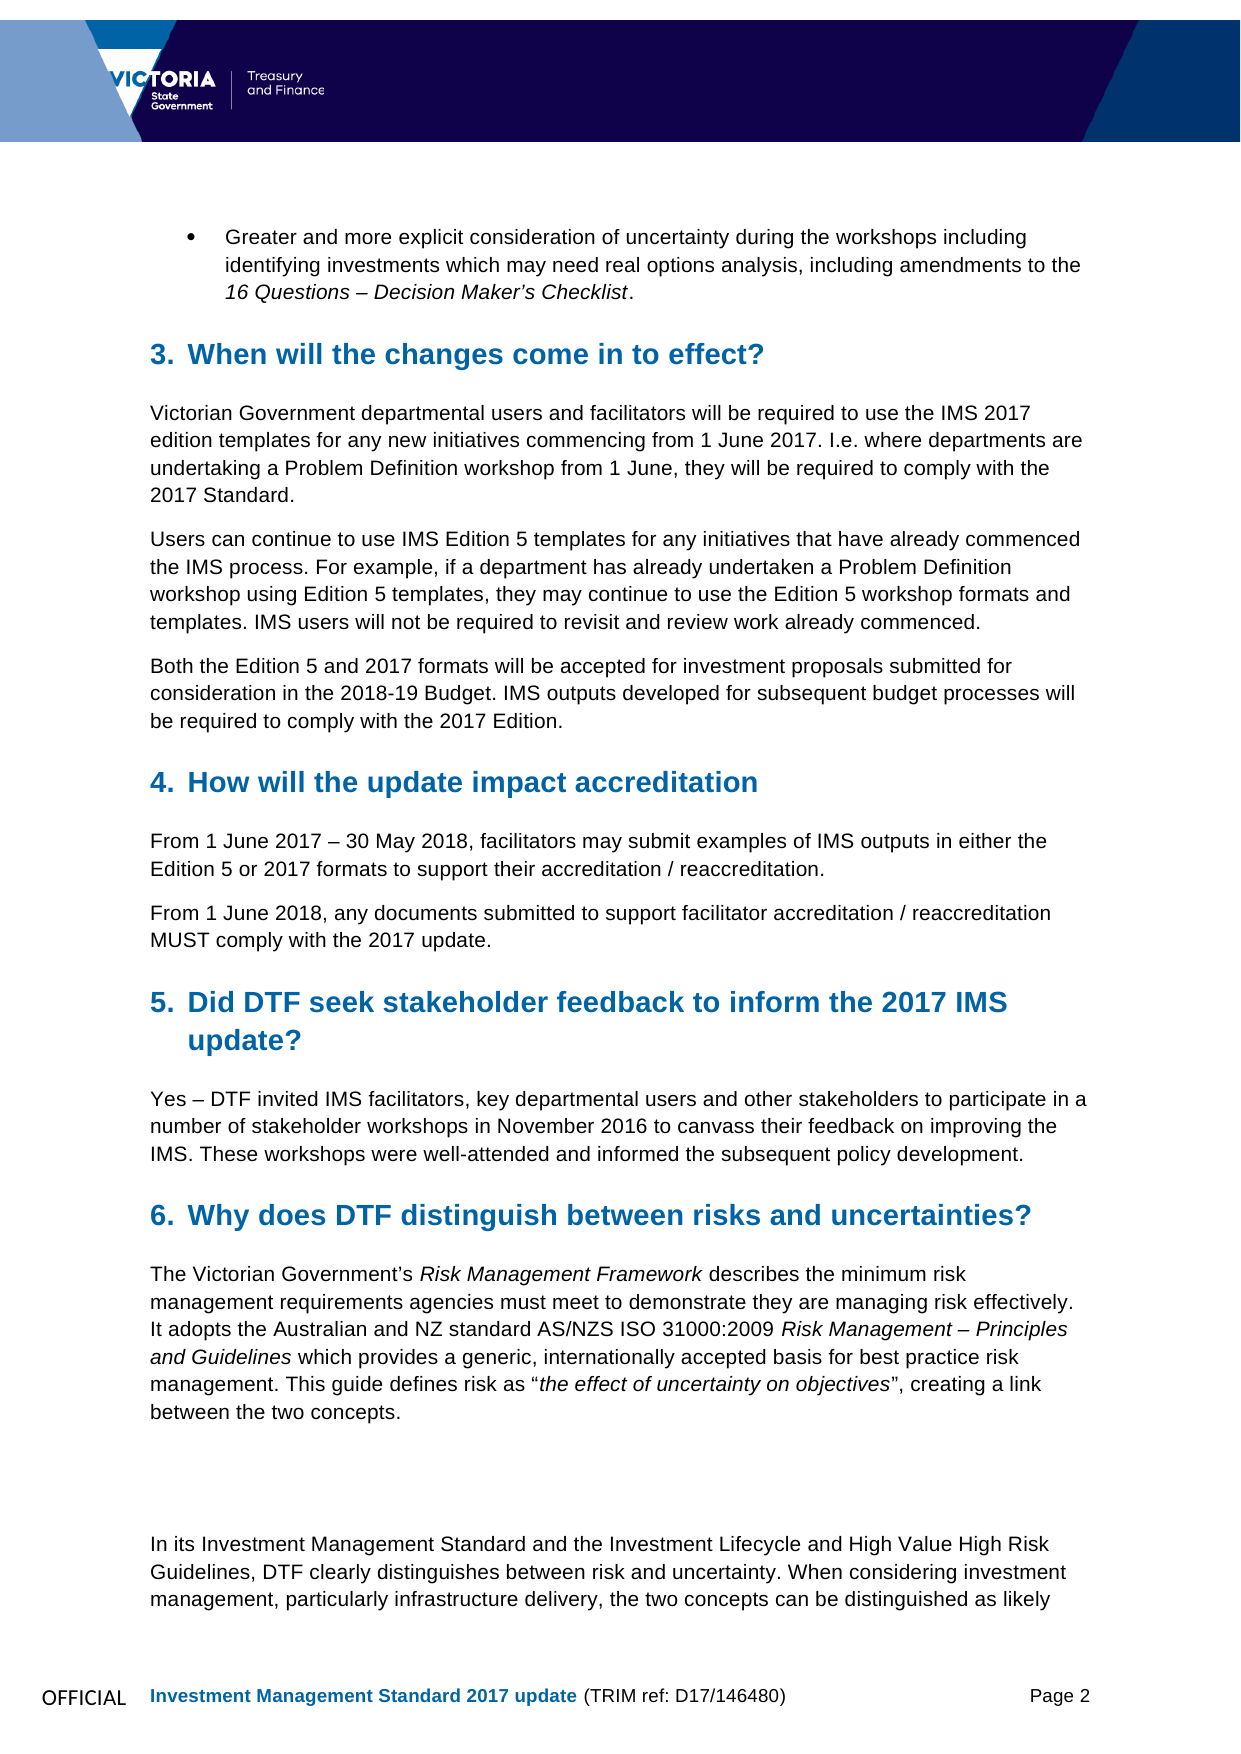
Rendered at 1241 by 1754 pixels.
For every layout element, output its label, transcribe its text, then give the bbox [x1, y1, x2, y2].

subtitle Did DTF seek stakeholder feedback to inform the 2017 IMS update? [150, 985, 1090, 1057]
list Greater and more explicit consideration of uncertainty during the workshops including identifying investments which may need real options analysis, including amendments to the 16 Questions – Decision Maker’s Checklist. [187, 225, 1090, 304]
text The Victorian Government’s Risk Management Framework describes the minimum risk management requirements agencies must meet to demonstrate they are managing risk effectively. It adopts the Australian and NZ standard AS/NZS ISO 31000:2009 Risk Management – Principles and Guidelines which provides a generic, internationally accepted basis for best practice risk management. This guide defines risk as “the effect of uncertainty on objectives”, creating a link between the two concepts. [150, 1262, 1090, 1423]
text Yes – DTF invited IMS facilitators, key departmental users and other stakeholders to participate in a number of stakeholder workshops in November 2016 to canvass their feedback on improving the IMS. These workshops were well-attended and informed the subsequent policy development. [150, 1087, 1090, 1166]
text From 1 June 2017 – 30 May 2018, facilitators may submit examples of IMS outputs in either the Edition 5 or 2017 formats to support their accreditation / reaccreditation. [150, 829, 1090, 880]
text Users can continue to use IMS Edition 5 templates for any initiatives that have already commenced the IMS process. For example, if a department has already undertaken a Problem Definition workshop using Edition 5 templates, they may continue to use the Edition 5 workshop formats and templates. IMS users will not be required to revisit and review work already commenced. [150, 527, 1090, 633]
text Both the Edition 5 and 2017 formats will be accepted for investment proposals submitted for consideration in the 2018-19 Budget. IMS outputs developed for subsequent budget processes will be required to comply with the 2017 Edition. [150, 654, 1090, 733]
text From 1 June 2018, any documents submitted to support facilitator accreditation / reaccreditation MUST comply with the 2017 update. [150, 901, 1090, 952]
text Victorian Government departmental users and facilitators will be required to use the IMS 2017 edition templates for any new initiatives commencing from 1 June 2017. I.e. where departments are undertaking a Problem Definition workshop from 1 June, they will be required to comply with the 2017 Standard. [150, 400, 1090, 507]
subtitle Why does DTF distinguish between risks and uncertainties? [150, 1198, 1090, 1232]
subtitle How will the update impact accreditation [150, 765, 1090, 799]
subtitle When will the changes come in to effect? [150, 337, 1090, 370]
picture [0, 20, 1241, 142]
